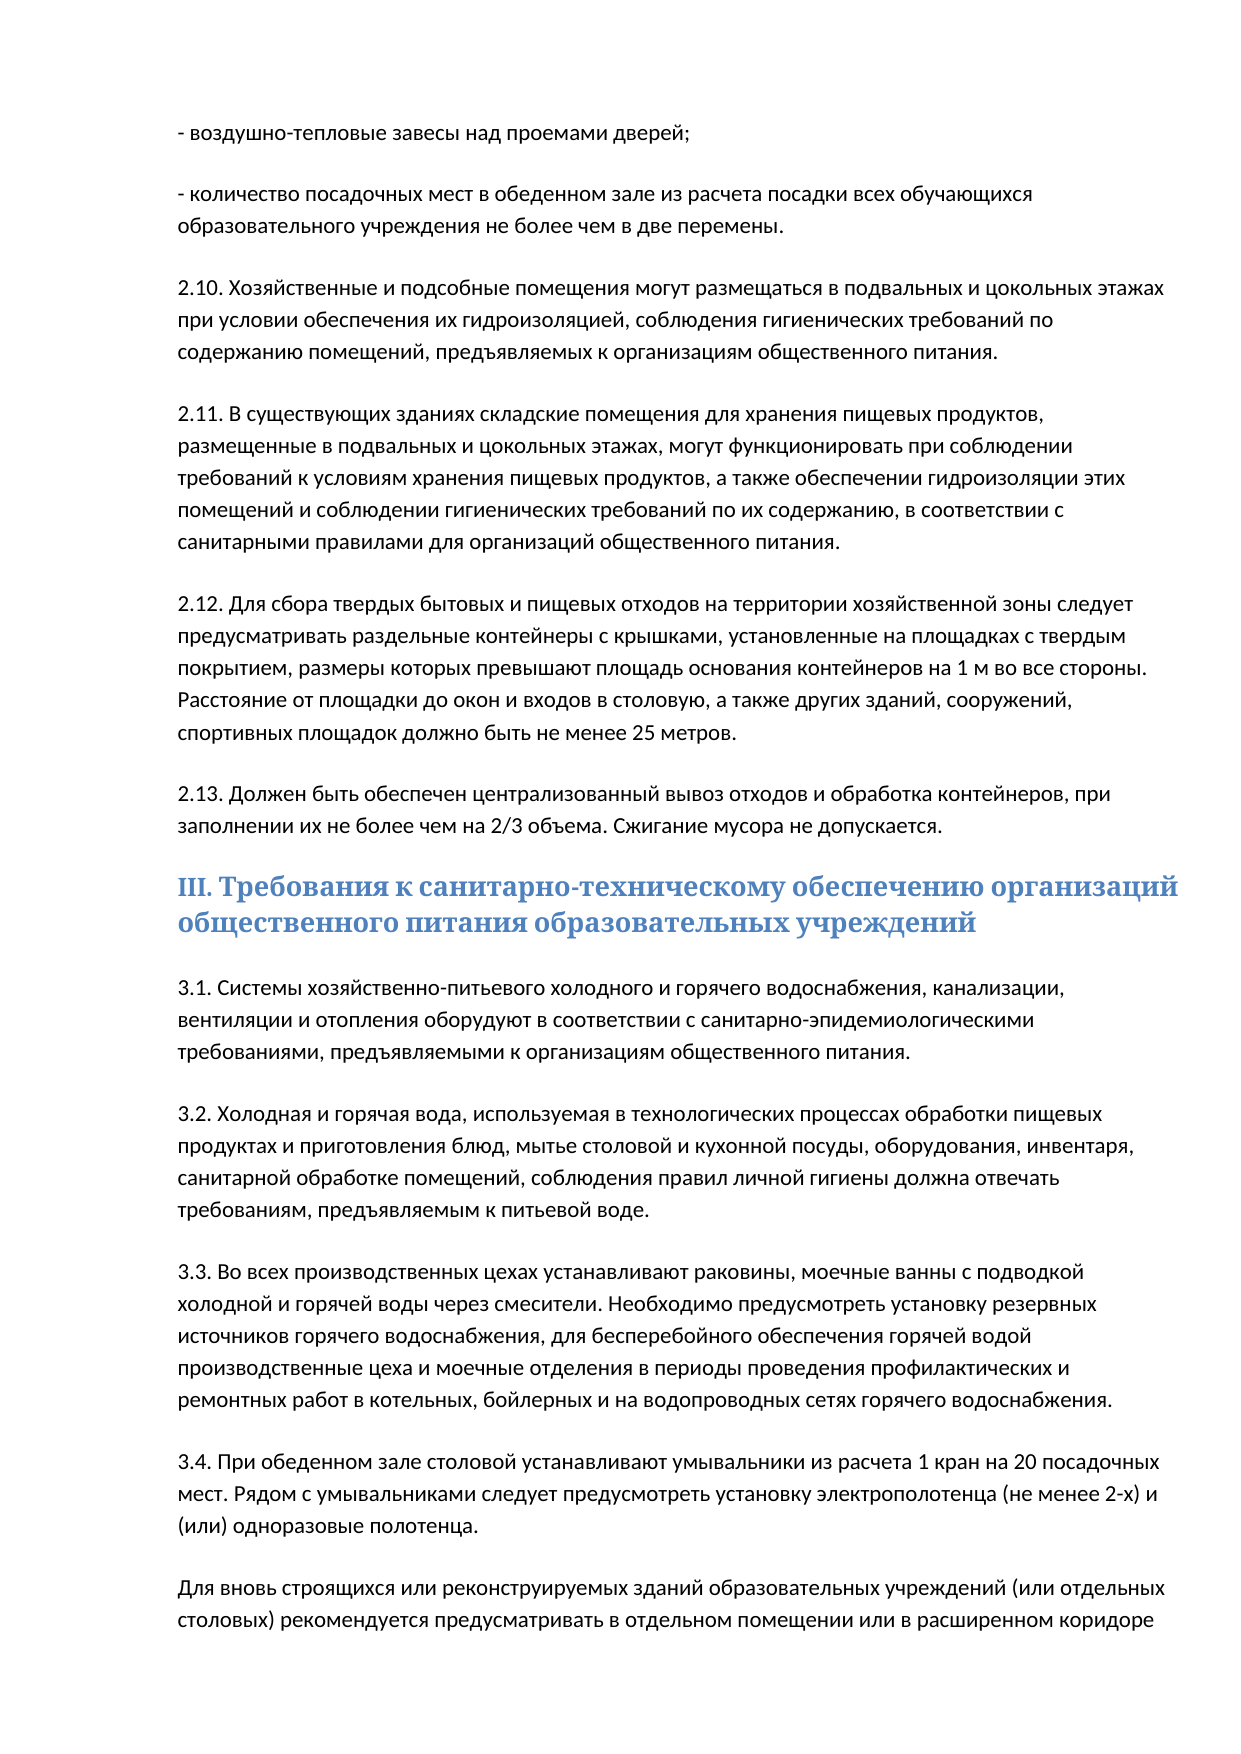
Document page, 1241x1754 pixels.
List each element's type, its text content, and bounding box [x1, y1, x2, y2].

text 3.4. При обеденном зале столовой устанавливают умывальники из расчета 1 кран на 20 посадочных мест. Рядом с умывальниками следует предусмотреть установку электрополотенца (не менее 2-х) и (или) одноразовые полотенца. [177, 1447, 1181, 1539]
text 2.13. Должен быть обеспечен централизованный вывоз отходов и обработка контейнеров, при заполнении их не более чем на 2/3 объема. Сжигание мусора не допускается. [177, 779, 1181, 839]
text 2.11. В существующих зданиях складские помещения для хранения пищевых продуктов, размещенные в подвальных и цокольных этажах, могут функционировать при соблюдении требований к условиям хранения пищевых продуктов, а также обеспечении гидроизоляции этих помещений и соблюдении гигиенических требований по их содержанию, в соответствии с санитарными правилами для организаций общественного питания. [177, 399, 1181, 556]
text 3.1. Системы хозяйственно-питьевого холодного и горячего водоснабжения, канализации, вентиляции и отопления оборудуют в соответствии с санитарно-эпидемиологическими требованиями, предъявляемыми к организациям общественного питания. [177, 973, 1181, 1066]
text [177, 1573, 1181, 1633]
text - воздушно-тепловые завесы над проемами дверей; [177, 118, 1181, 146]
text 3.2. Холодная и горячая вода, используемая в технологических процессах обработки пищевых продуктах и приготовления блюд, мытье столовой и кухонной посуды, оборудования, инвентаря, санитарной обработке помещений, соблюдения правил личной гигиены должна отвечать требованиям, предъявляемым к питьевой воде. [177, 1099, 1181, 1223]
text - количество посадочных мест в обеденном зале из расчета посадки всех обучающихся образовательного учреждения не более чем в две перемены. [177, 179, 1181, 240]
text 2.10. Хозяйственные и подсобные помещения могут размещаться в подвальных и цокольных этажах при условии обеспечения их гидроизоляцией, соблюдения гигиенических требований по содержанию помещений, предъявляемых к организациям общественного питания. [177, 273, 1181, 365]
text 2.12. Для сбора твердых бытовых и пищевых отходов на территории хозяйственной зоны следует предусматривать раздельные контейнеры с крышками, установленные на площадках с твердым покрытием, размеры которых превышают площадь основания контейнеров на 1 м во все стороны. Расстояние от площадки до окон и входов в столовую, а также других зданий, сооружений, спортивных площадок должно быть не менее 25 метров. [177, 589, 1181, 746]
text 3.3. Во всех производственных цехах устанавливают раковины, моечные ванны с подводкой холодной и горячей воды через смесители. Необходимо предусмотреть установку резервных источников горячего водоснабжения, для бесперебойного обеспечения горячей водой производственные цеха и моечные отделения в периоды проведения профилактических и ремонтных работ в котельных, бойлерных и на водопроводных сетях горячего водоснабжения. [177, 1257, 1181, 1413]
subtitle III. Требования к санитарно-техническому обеспечению организаций общественного питания образовательных учреждений [177, 872, 1181, 939]
